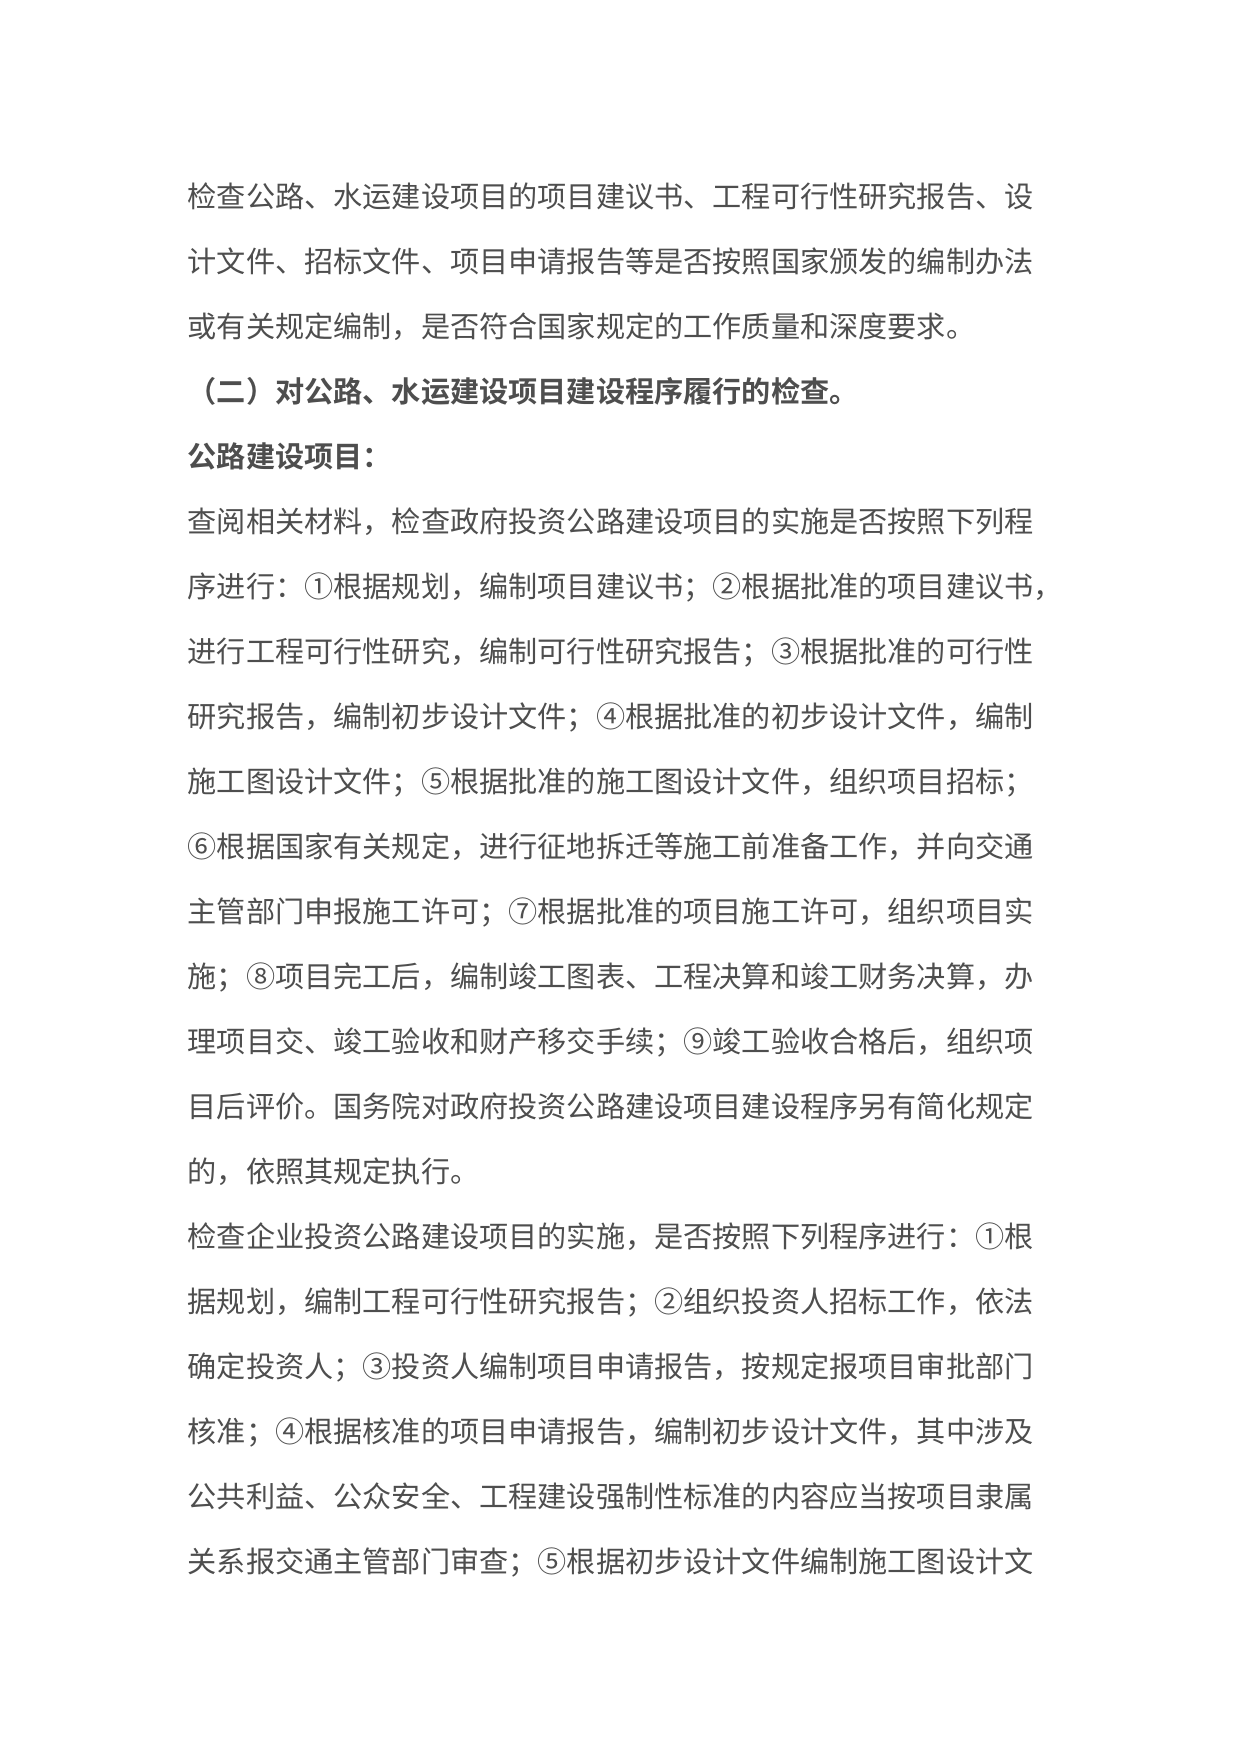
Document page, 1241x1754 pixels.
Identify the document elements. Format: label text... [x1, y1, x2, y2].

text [187, 1202, 1053, 1592]
text 公路建设项目： [187, 422, 1053, 487]
text 检查公路、水运建设项目的项目建议书、工程可行性研究报告、设计文件、招标文件、项目申请报告等是否按照国家颁发的编制办法或有关规定编制，是否符合国家规定的工作质量和深度要求。 [187, 162, 1053, 357]
text （二）对公路、水运建设项目建设程序履行的检查。 [187, 357, 1053, 422]
text 查阅相关材料，检查政府投资公路建设项目的实施是否按照下列程序进行：①根据规划，编制项目建议书；②根据批准的项目建议书，进行工程可行性研究，编制可行性研究报告；③根据批准的可行性研究报告，编制初步设计文件；④根据批准的初步设计文件，编制施工图设计文件；⑤根据批准的施工图设计文件，组织项目招标；⑥根据国家有关规定，进行征地拆迁等施工前准备工作，并向交通主管部门申报施工许可；⑦根据批准的项目施工许可，组织项目实施；⑧项目完工后，编制竣工图表、工程决算和竣工财务决算，办理项目交、竣工验收和财产移交手续；⑨竣工验收合格后，组织项目后评价。国务院对政府投资公路建设项目建设程序另有简化规定的，依照其规定执行。 [187, 487, 1053, 1202]
